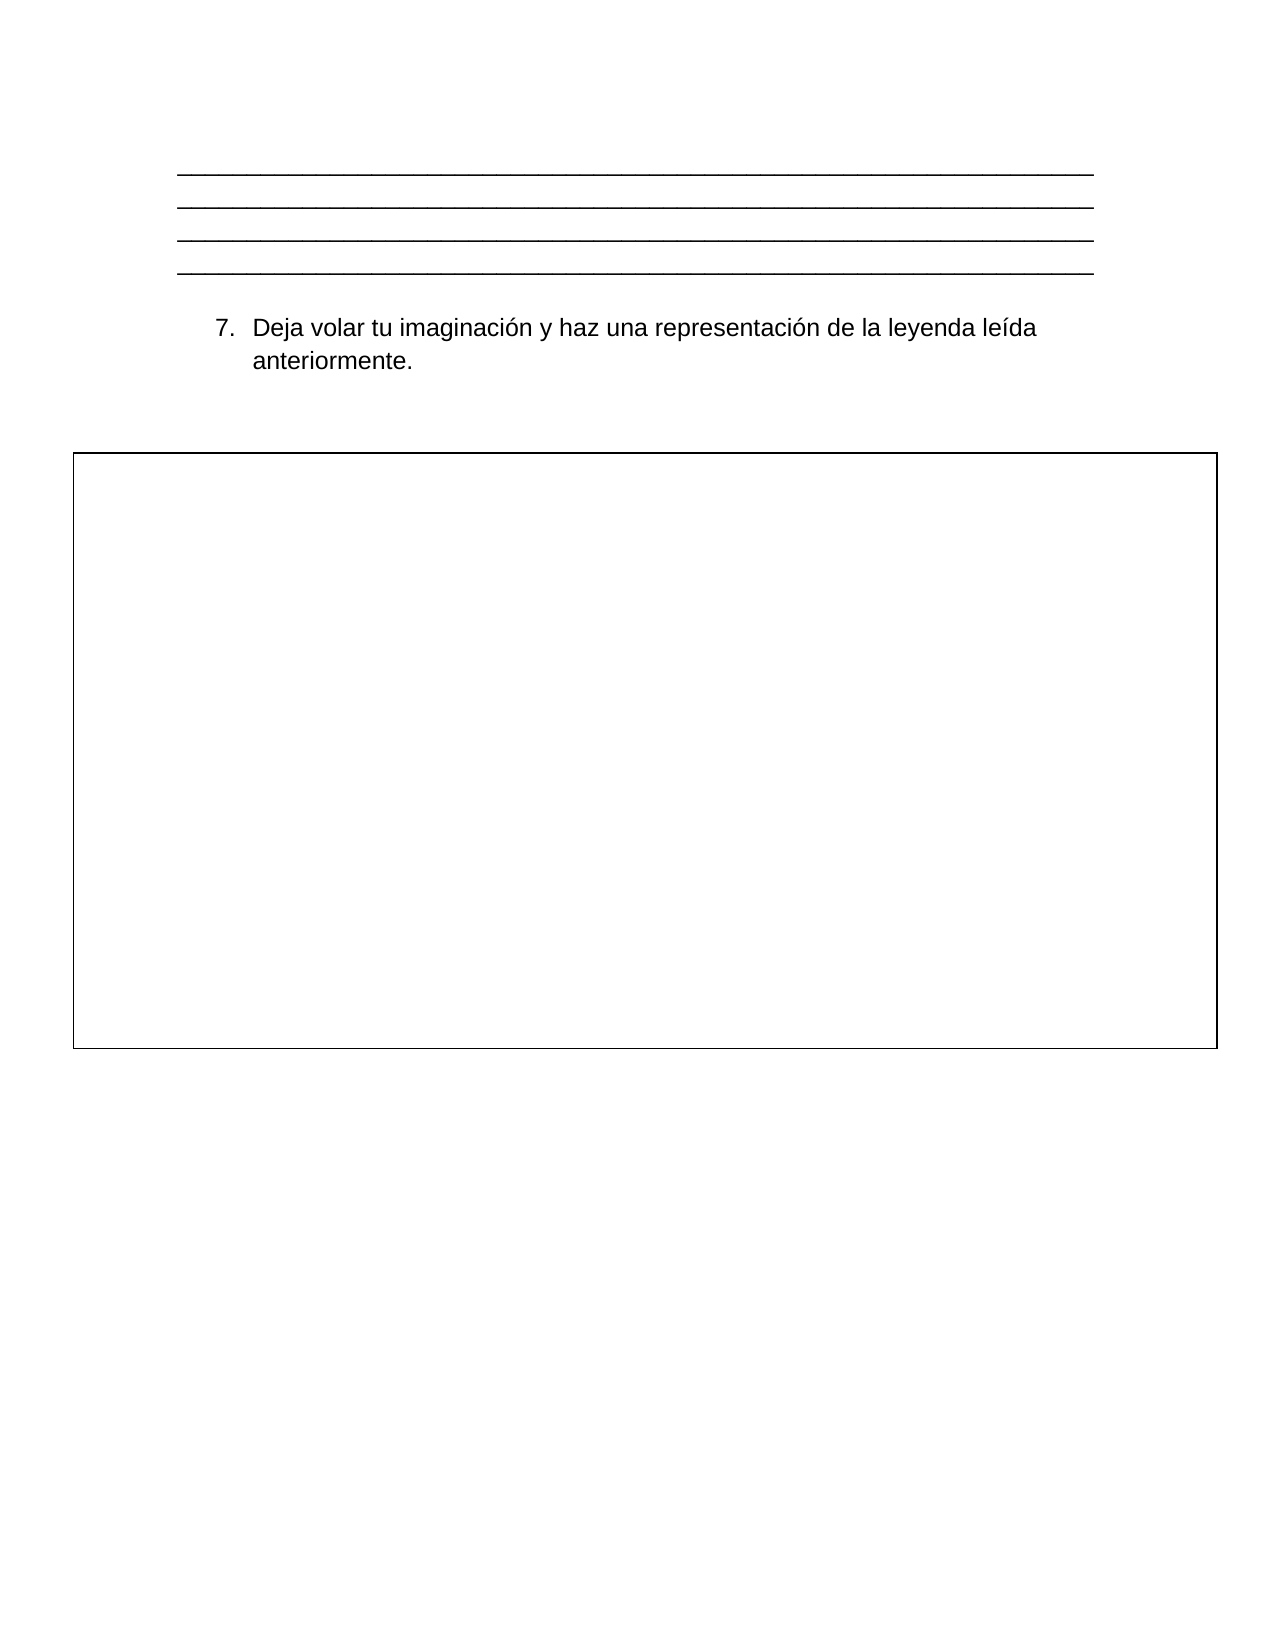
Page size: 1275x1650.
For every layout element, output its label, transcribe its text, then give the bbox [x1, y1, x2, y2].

list Deja volar tu imaginación y haz una representación de la leyenda leída anteriormente. [215, 313, 1098, 374]
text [177, 148, 1098, 275]
